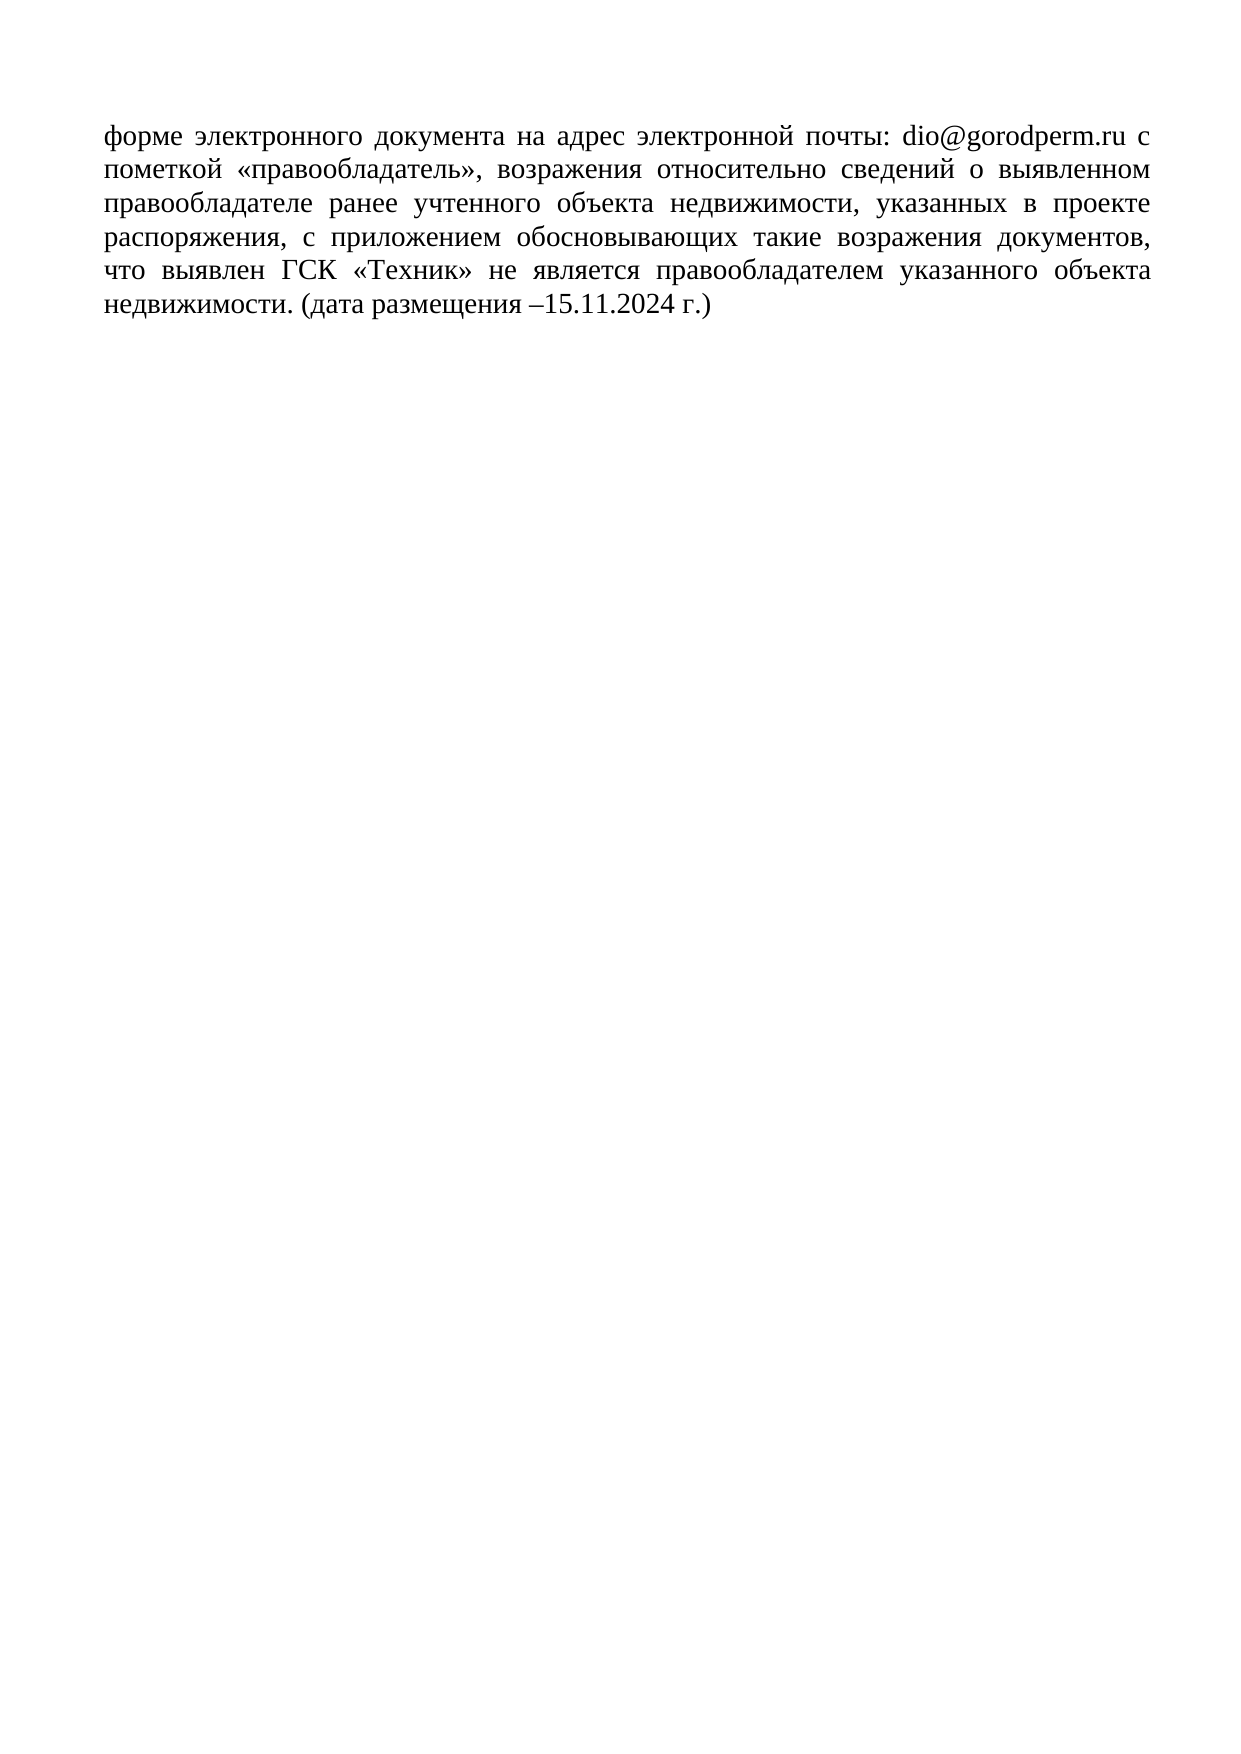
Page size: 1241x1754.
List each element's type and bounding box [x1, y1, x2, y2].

text [103, 118, 1152, 319]
